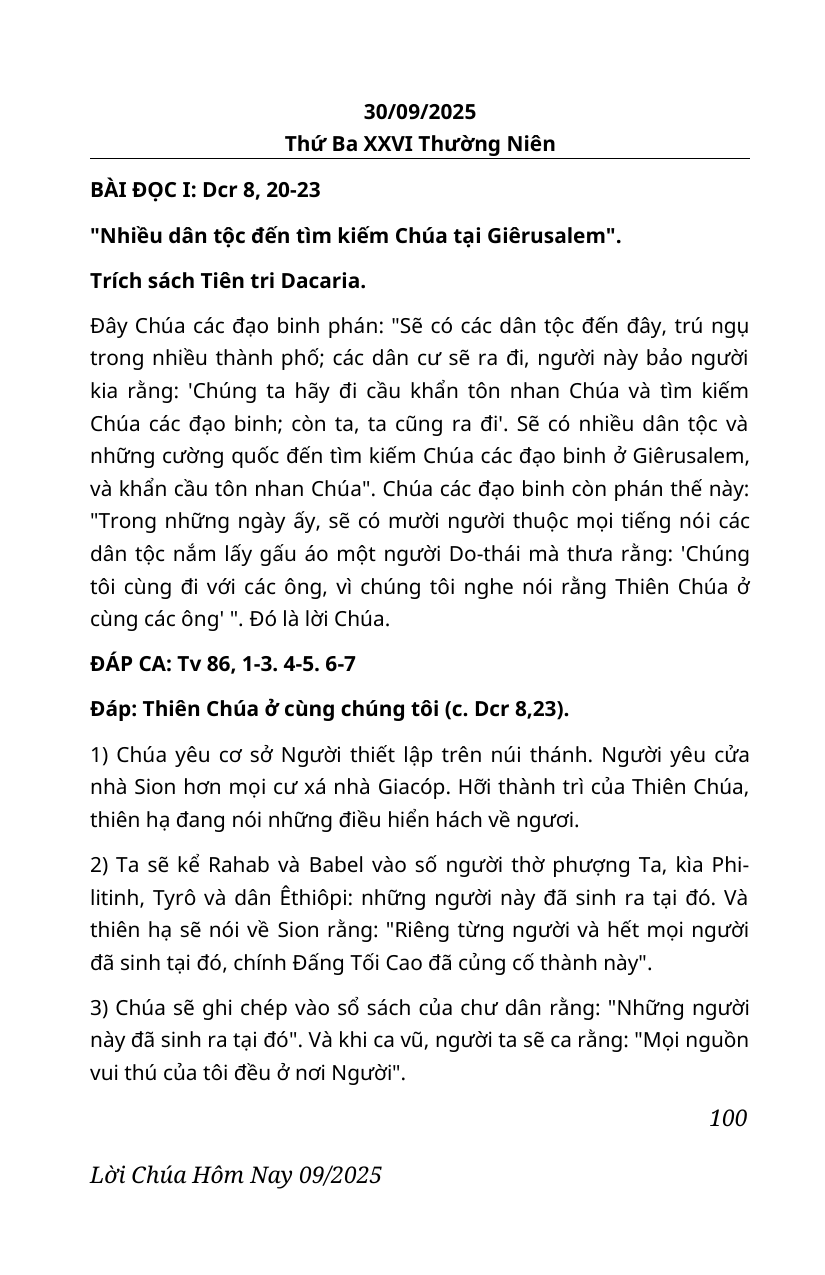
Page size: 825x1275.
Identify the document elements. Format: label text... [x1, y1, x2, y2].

text Đáp: Thiên Chúa ở cùng chúng tôi (c. Dcr 8,23). [90, 694, 750, 723]
text 1) Chúa yêu cơ sở Người thiết lập trên núi thánh. Người yêu cửa nhà Sion hơn mọi cư xá nhà Giacóp. Hỡi thành trì của Thiên Chúa, thiên hạ đang nói những điều hiển hách về ngươi. [90, 740, 750, 833]
text Đây Chúa các đạo binh phán: "Sẽ có các dân tộc đến đây, trú ngụ trong nhiều thành phố; các dân cư sẽ ra đi, người này bảo người kia rằng: 'Chúng ta hãy đi cầu khẩn tôn nhan Chúa và tìm kiếm Chúa các đạo binh; còn ta, ta cũng ra đi'. Sẽ có nhiều dân tộc và những cường quốc đến tìm kiếm Chúa các đạo binh ở Giêrusalem, và khẩn cầu tôn nhan Chúa". Chúa các đạo binh còn phán thế này: "Trong những ngày ấy, sẽ có mười người thuộc mọi tiếng nói các dân tộc nắm lấy gấu áo một người Do-thái mà thưa rằng: 'Chúng tôi cùng đi với các ông, vì chúng tôi nghe nói rằng Thiên Chúa ở cùng các ông' ". Đó là lời Chúa. [90, 311, 750, 633]
text 2) Ta sẽ kể Rahab và Babel vào số người thờ phượng Ta, kìa Phi-litinh, Tyrô và dân Êthiôpi: những người này đã sinh ra tại đó. Và thiên hạ sẽ nói về Sion rằng: "Riêng từng người và hết mọi người đã sinh tại đó, chính Đấng Tối Cao đã củng cố thành này". [90, 850, 750, 976]
text "Nhiều dân tộc đến tìm kiếm Chúa tại Giêrusalem". [90, 221, 750, 249]
text 3) Chúa sẽ ghi chép vào sổ sách của chư dân rằng: "Những người này đã sinh ra tại đó". Và khi ca vũ, người ta sẽ ca rằng: "Mọi nguồn vui thú của tôi đều ở nơi Người". [90, 993, 750, 1087]
text BÀI ĐỌC I: Dcr 8, 20-23 [90, 176, 750, 204]
text Trích sách Tiên tri Dacaria. [90, 266, 750, 294]
text ĐÁP CA: Tv 86, 1-3. 4-5. 6-7 [90, 649, 750, 678]
text 30/09/2025 [90, 97, 750, 125]
text Thứ Ba XXVI Thường Niên [90, 129, 750, 158]
